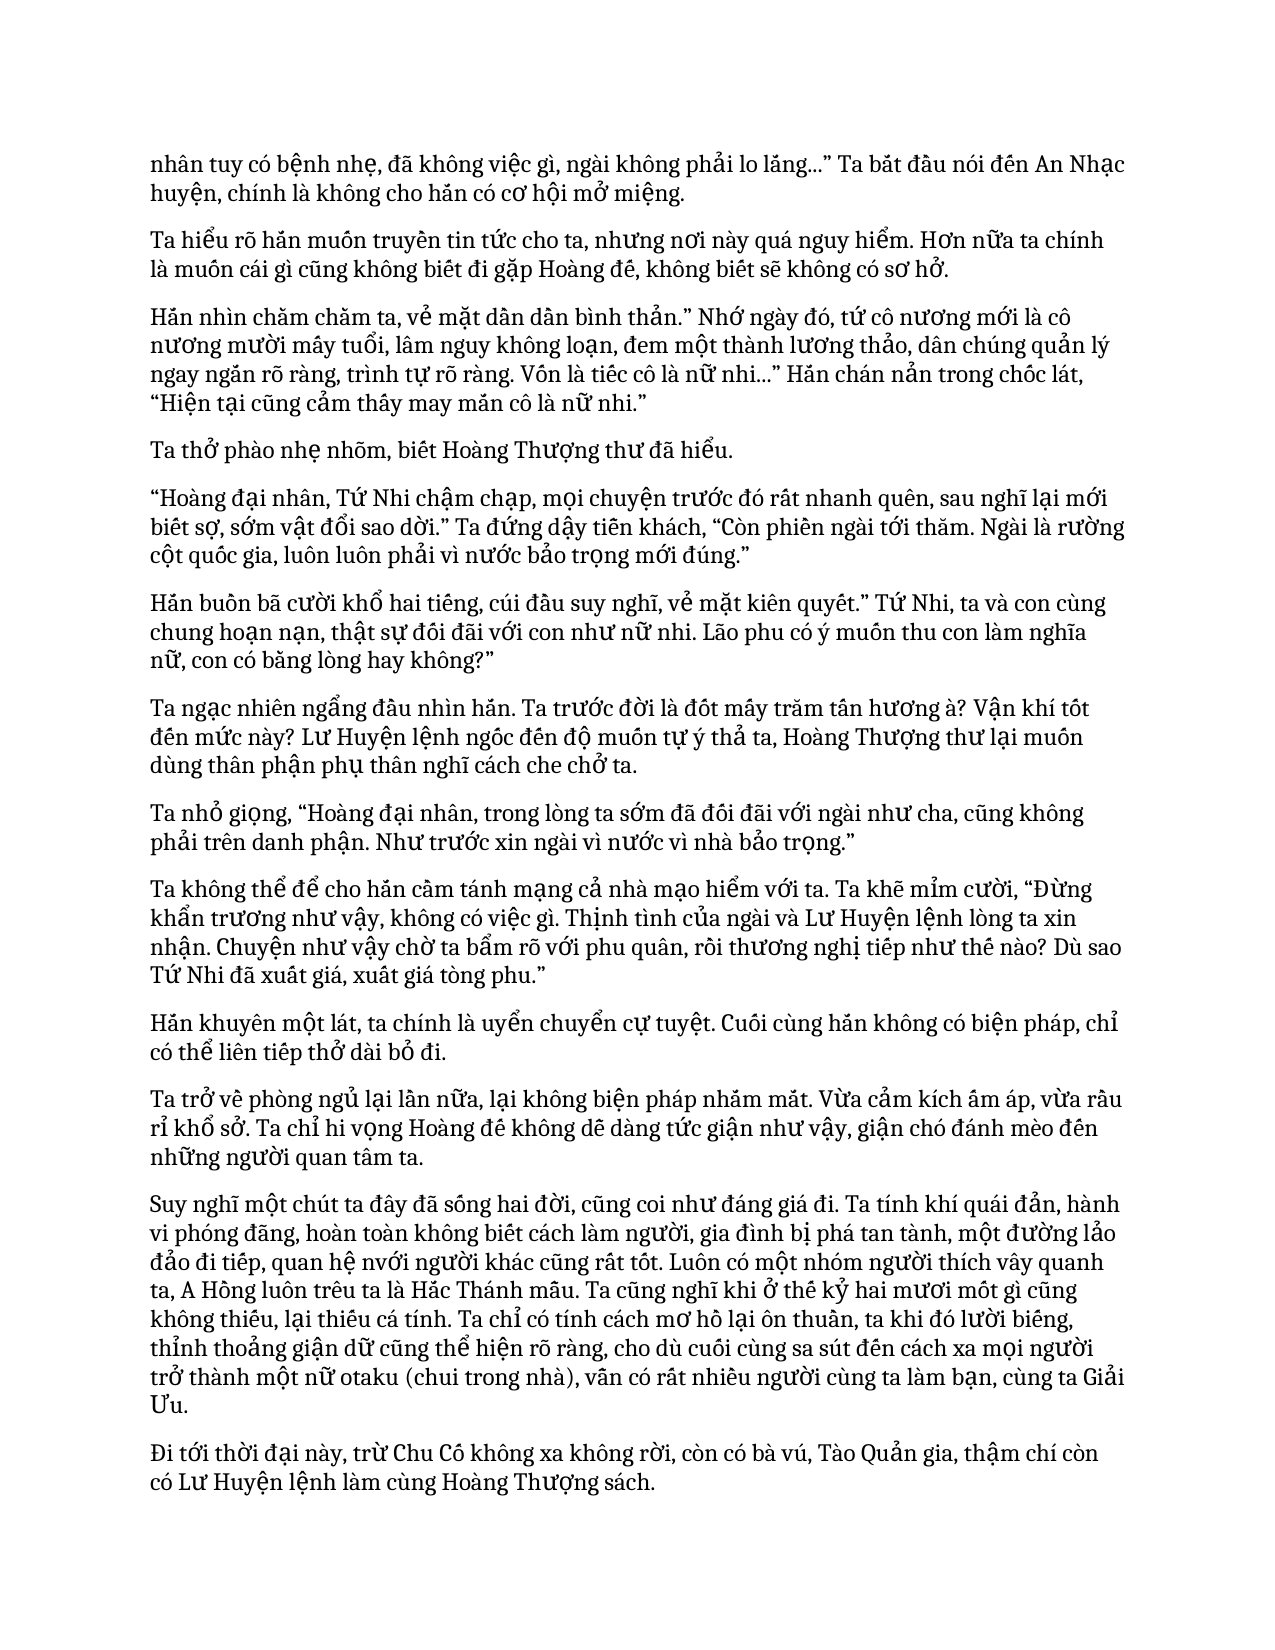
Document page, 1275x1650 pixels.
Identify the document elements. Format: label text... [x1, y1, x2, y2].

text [150, 150, 1125, 207]
text Hắn nhìn chằm chằm ta, vẻ mặt dần dần bình thản.” Nhớ ngày đó, tứ cô nương mới là cô nương mười mấy tuổi, lâm nguy không loạn, đem một thành lương thảo, dân chúng quản lý ngay ngắn rõ ràng, trình tự rõ ràng. Vốn là tiếc cô là nữ nhi...” Hắn chán nản trong chốc lát, “Hiện tại cũng cảm thấy may mắn cô là nữ nhi.” [150, 302, 1125, 417]
text Ta trở về phòng ngủ lại lần nữa, lại không biện pháp nhắm mắt. Vừa cảm kích ấm áp, vừa rầu rỉ khổ sở. Ta chỉ hi vọng Hoàng đế không dễ dàng tức giận như vậy, giận chó đánh mèo đến những người quan tâm ta. [150, 1085, 1125, 1171]
text Đi tới thời đại này, trừ Chu Cố không xa không rời, còn có bà vú, Tào Quản gia, thậm chí còn có Lư Huyện lệnh làm cùng Hoàng Thượng sách. [150, 1439, 1125, 1496]
text Hắn khuyên một lát, ta chính là uyển chuyển cự tuyệt. Cuối cùng hắn không có biện pháp, chỉ có thể liên tiếp thở dài bỏ đi. [150, 1009, 1125, 1066]
text Ta ngạc nhiên ngẩng đầu nhìn hắn. Ta trước đời là đốt mấy trăm tấn hương à? Vận khí tốt đến mức này? Lư Huyện lệnh ngốc đến độ muốn tự ý thả ta, Hoàng Thượng thư lại muốn dùng thân phận phụ thân nghĩ cách che chở ta. [150, 694, 1125, 780]
text Ta thở phào nhẹ nhõm, biết Hoàng Thượng thư đã hiểu. [150, 436, 1125, 465]
text Ta không thể để cho hắn cầm tánh mạng cả nhà mạo hiểm với ta. Ta khẽ mỉm cười, “Đừng khẩn trương như vậy, không có việc gì. Thịnh tình của ngài và Lư Huyện lệnh lòng ta xin nhận. Chuyện như vậy chờ ta bẩm rõ với phu quân, rồi thương nghị tiếp như thế nào? Dù sao Tứ Nhi đã xuất giá, xuất giá tòng phu.” [150, 875, 1125, 990]
text Suy nghĩ một chút ta đây đã sống hai đời, cũng coi như đáng giá đi. Ta tính khí quái đản, hành vi phóng đãng, hoàn toàn không biết cách làm người, gia đình bị phá tan tành, một đường lảo đảo đi tiếp, quan hệ nvới người khác cũng rất tốt. Luôn có một nhóm người thích vây quanh ta, A Hồng luôn trêu ta là Hắc Thánh mẫu. Ta cũng nghĩ khi ở thế kỷ hai mươi mốt gì cũng không thiếu, lại thiếu cá tính. Ta chỉ có tính cách mơ hồ lại ôn thuần, ta khi đó lười biếng, thỉnh thoảng giận dữ cũng thể hiện rõ ràng, cho dù cuối cùng sa sút đến cách xa mọi người trở thành một nữ otaku (chui trong nhà), vẫn có rất nhiều người cùng ta làm bạn, cùng ta Giải Ưu. [150, 1190, 1125, 1420]
text Ta hiểu rõ hắn muốn truyền tin tức cho ta, nhưng nơi này quá nguy hiểm. Hơn nữa ta chính là muốn cái gì cũng không biết đi gặp Hoàng đế, không biết sẽ không có sơ hở. [150, 226, 1125, 284]
text Ta nhỏ giọng, “Hoàng đại nhân, trong lòng ta sớm đã đối đãi với ngài như cha, cũng không phải trên danh phận. Như trước xin ngài vì nước vì nhà bảo trọng.” [150, 799, 1125, 856]
text “Hoàng đại nhân, Tứ Nhi chậm chạp, mọi chuyện trước đó rất nhanh quên, sau nghĩ lại mới biết sợ, sớm vật đổi sao dời.” Ta đứng dậy tiễn khách, “Còn phiền ngài tới thăm. Ngài là rường cột quốc gia, luôn luôn phải vì nước bảo trọng mới đúng.” [150, 484, 1125, 570]
text Hắn buồn bã cười khổ hai tiếng, cúi đầu suy nghĩ, vẻ mặt kiên quyết.” Tứ Nhi, ta và con cùng chung hoạn nạn, thật sự đối đãi với con như nữ nhi. Lão phu có ý muốn thu con làm nghĩa nữ, con có bằng lòng hay không?” [150, 589, 1125, 675]
